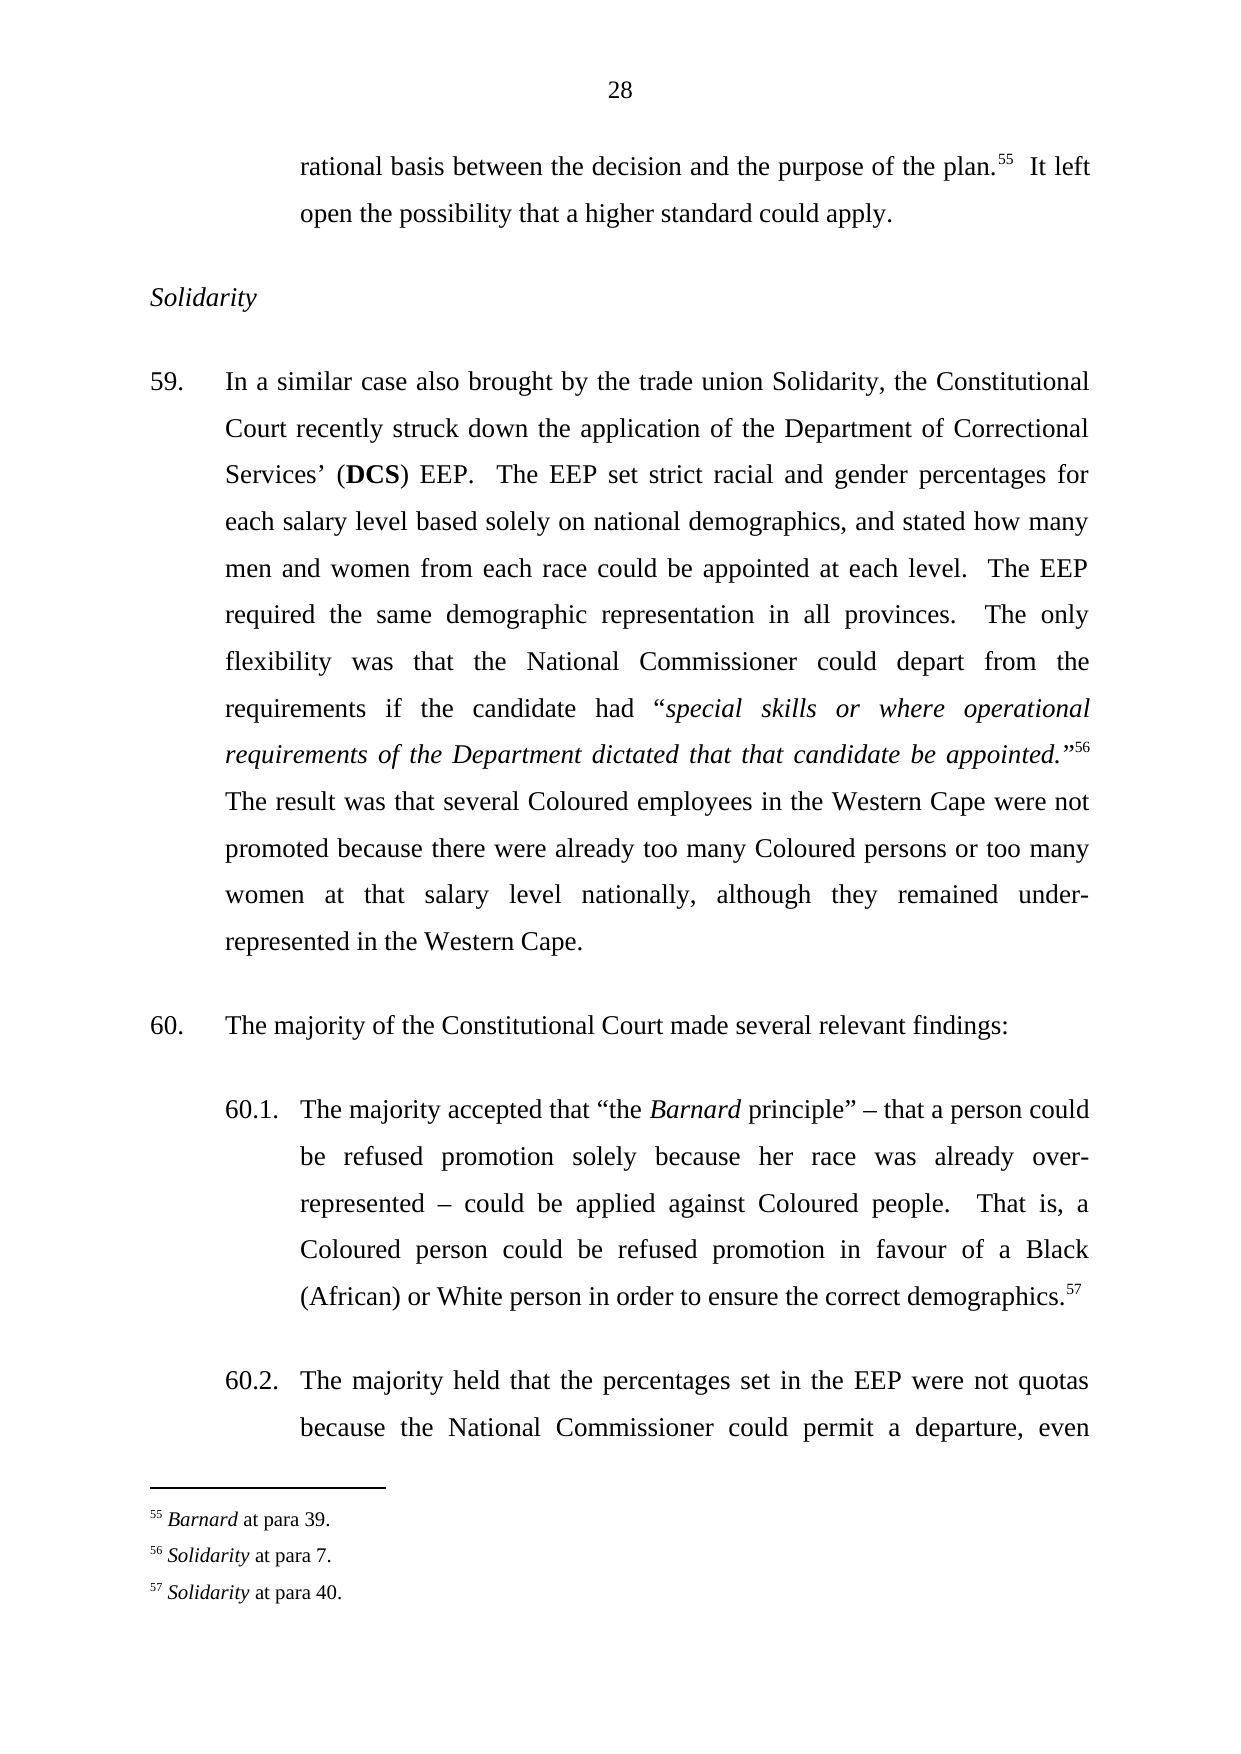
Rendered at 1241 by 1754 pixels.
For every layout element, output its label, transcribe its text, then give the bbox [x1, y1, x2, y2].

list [225, 150, 1090, 228]
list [225, 1364, 1090, 1442]
list The majority of the Constitutional Court made several relevant findings: [150, 1009, 1090, 1040]
list In a similar case also brought by the trade union Solidarity, the Constitutional Court recently struck down the application of the Department of Correctional Services’ (DCS) EEP. The EEP set strict racial and gender percentages for each salary level based solely on national demographics, and stated how many men and women from each race could be appointed at each level. The EEP required the same demographic representation in all provinces. The only flexibility was that the National Commissioner could depart from the requirements if the candidate had “special skills or where operational requirements of the Department dictated that that candidate be appointed.” The result was that several Coloured employees in the Western Cape were not promoted because there were already too many Coloured persons or too many women at that salary level nationally, although they remained under-represented in the Western Cape. [150, 365, 1090, 956]
text Solidarity [150, 281, 1090, 312]
list The majority accepted that “the Barnard principle” – that a person could be refused promotion solely because her race was already over-represented – could be applied against Coloured people. That is, a Coloured person could be refused promotion in favour of a Black (African) or White person in order to ensure the correct demographics. [225, 1093, 1090, 1311]
